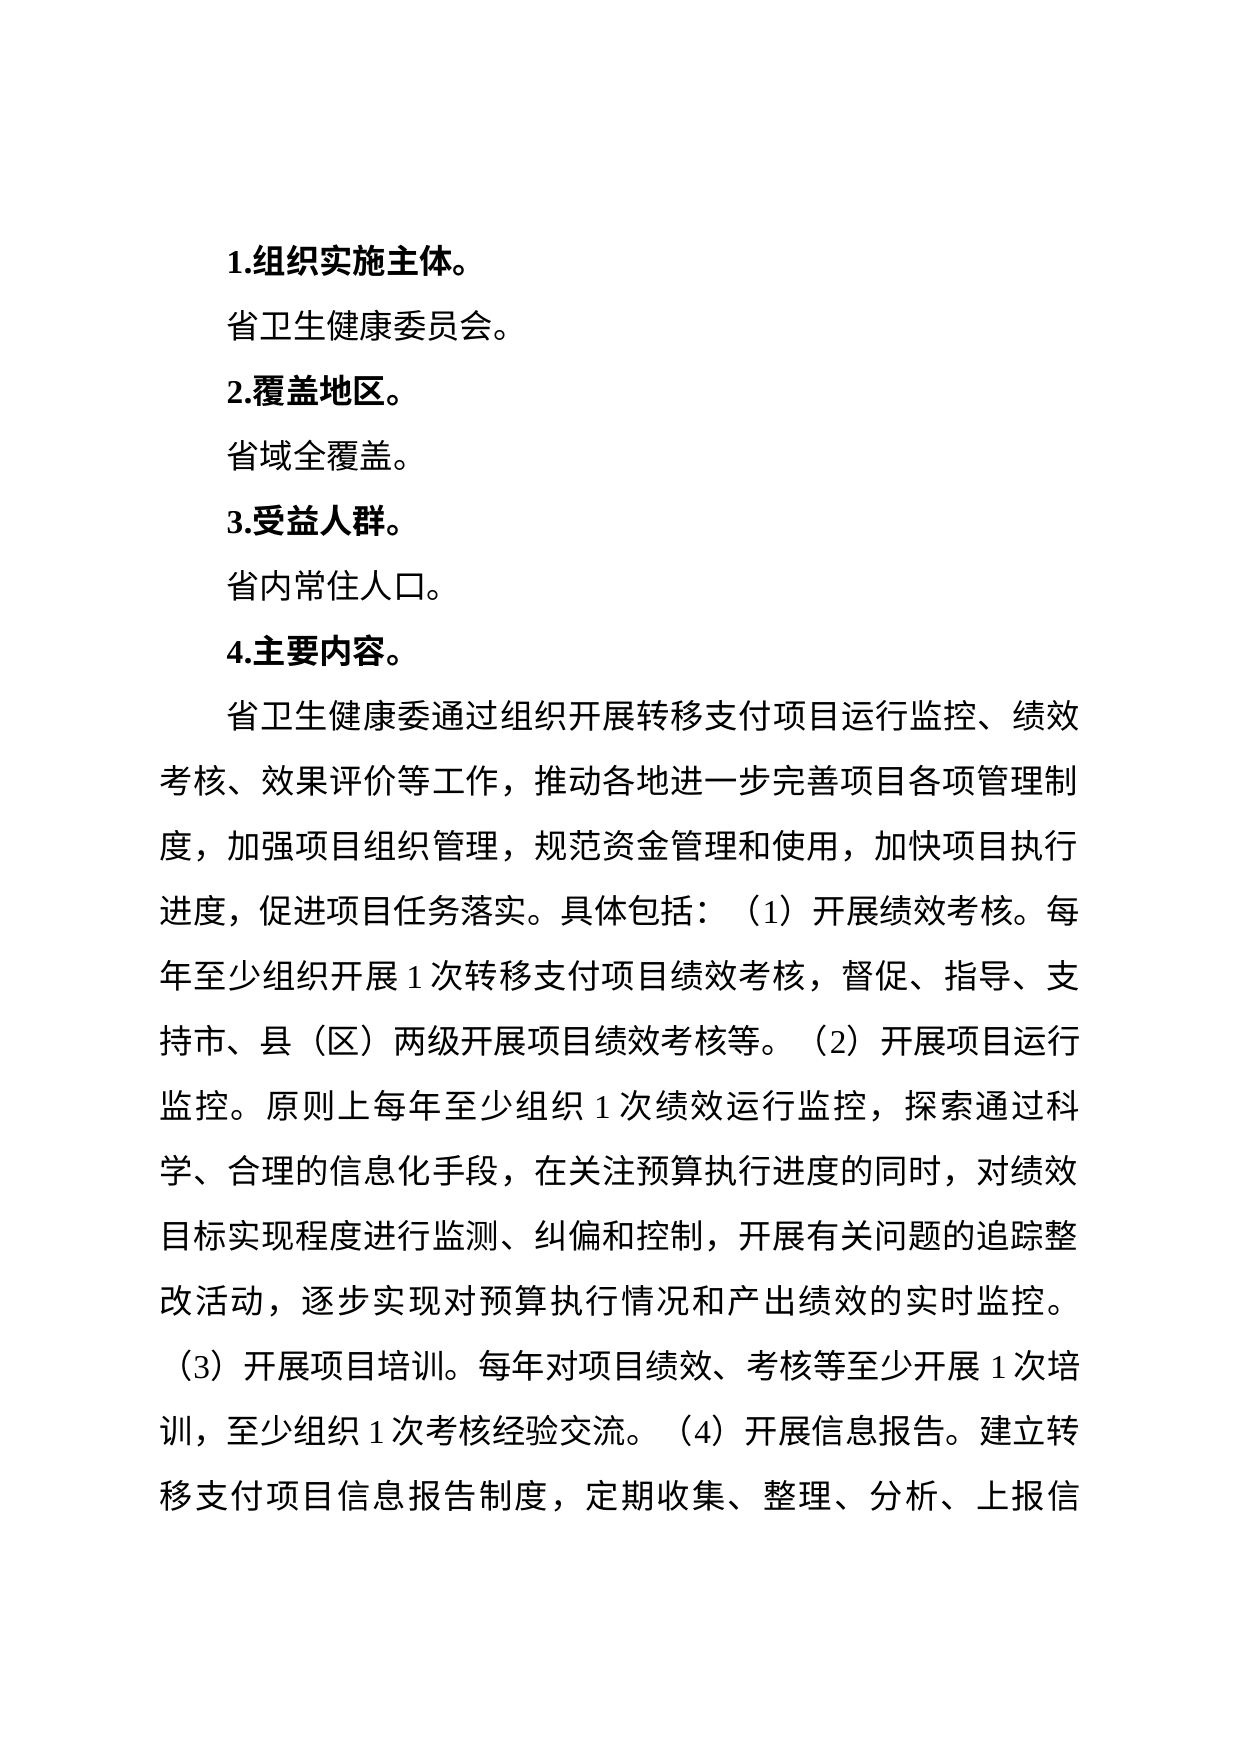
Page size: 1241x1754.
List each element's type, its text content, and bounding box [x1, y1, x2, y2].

text 省域全覆盖。 [159, 422, 1081, 487]
list 3.受益人群。 [159, 487, 1081, 552]
text 省卫生健康委员会。 [159, 292, 1081, 357]
list 省内常住人口。 [159, 552, 1081, 617]
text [159, 682, 1081, 1527]
list 1.组织实施主体。 [159, 227, 1081, 292]
list 2.覆盖地区。 [159, 357, 1081, 422]
list 4.主要内容。 [159, 617, 1081, 682]
